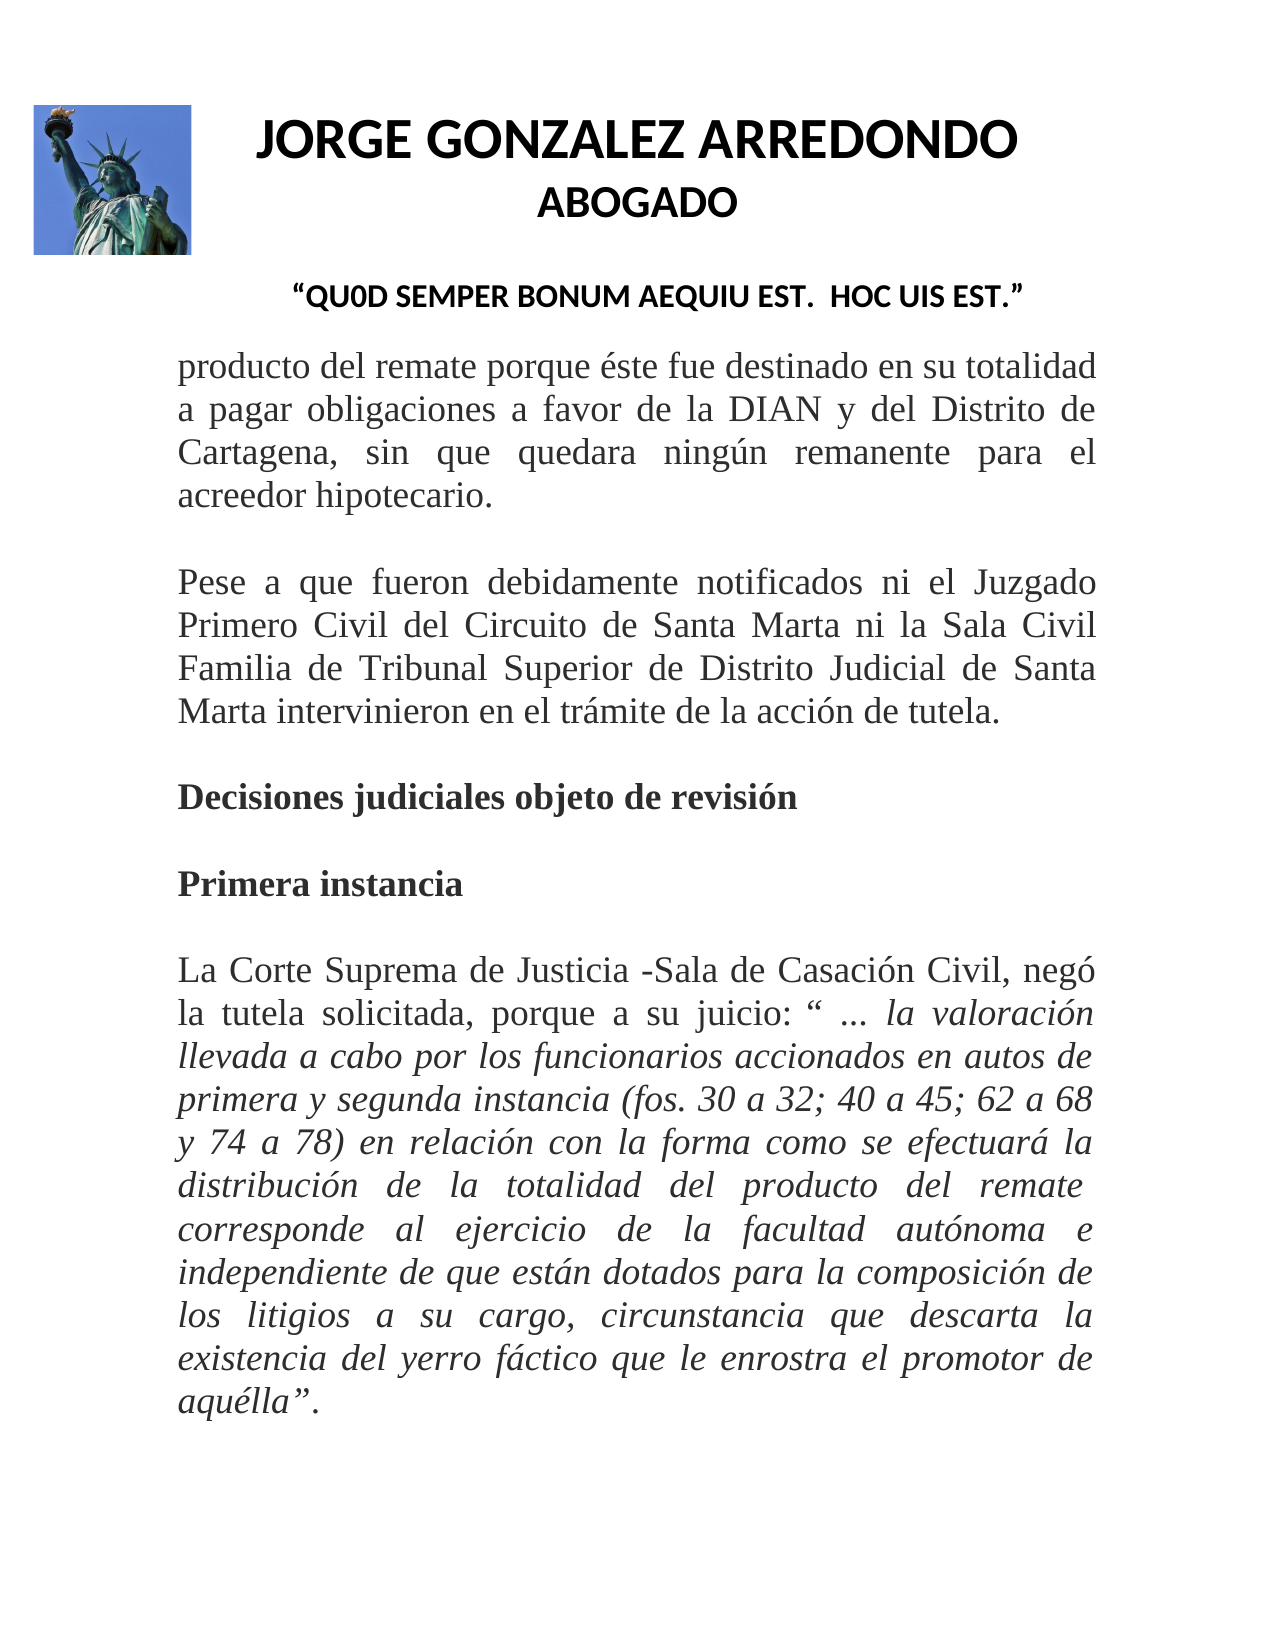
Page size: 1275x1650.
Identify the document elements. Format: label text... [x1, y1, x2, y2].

text Pese a que fueron debidamente notificados ni el Juzgado Primero Civil del Circuito de Santa Marta ni la Sala Civil Familia de Tribunal Superior de Distrito Judicial de Santa Marta intervinieron en el trámite de la acción de tutela. [177, 559, 1098, 732]
picture [33, 105, 192, 255]
text La Corte Suprema de Justicia -Sala de Casación Civil, negó la tutela solicitada, porque a su juicio: “ ... la valoración llevada a cabo por los funcionarios accionados en autos de primera y segunda instancia (fos. 30 a 32; 40 a 45; 62 a 68 y 74 a 78) en relación con la forma como se efectuará la distribución de la totalidad del producto del remate corresponde al ejercicio de la facultad autónoma e independiente de que están dotados para la composición de los litigios a su cargo, circunstancia que descarta la existencia del yerro fáctico que le enrostra el promotor de aquélla”. [177, 947, 1098, 1422]
text Decisiones judiciales objeto de revisión [177, 775, 1098, 818]
text Primera instancia [177, 861, 1098, 904]
